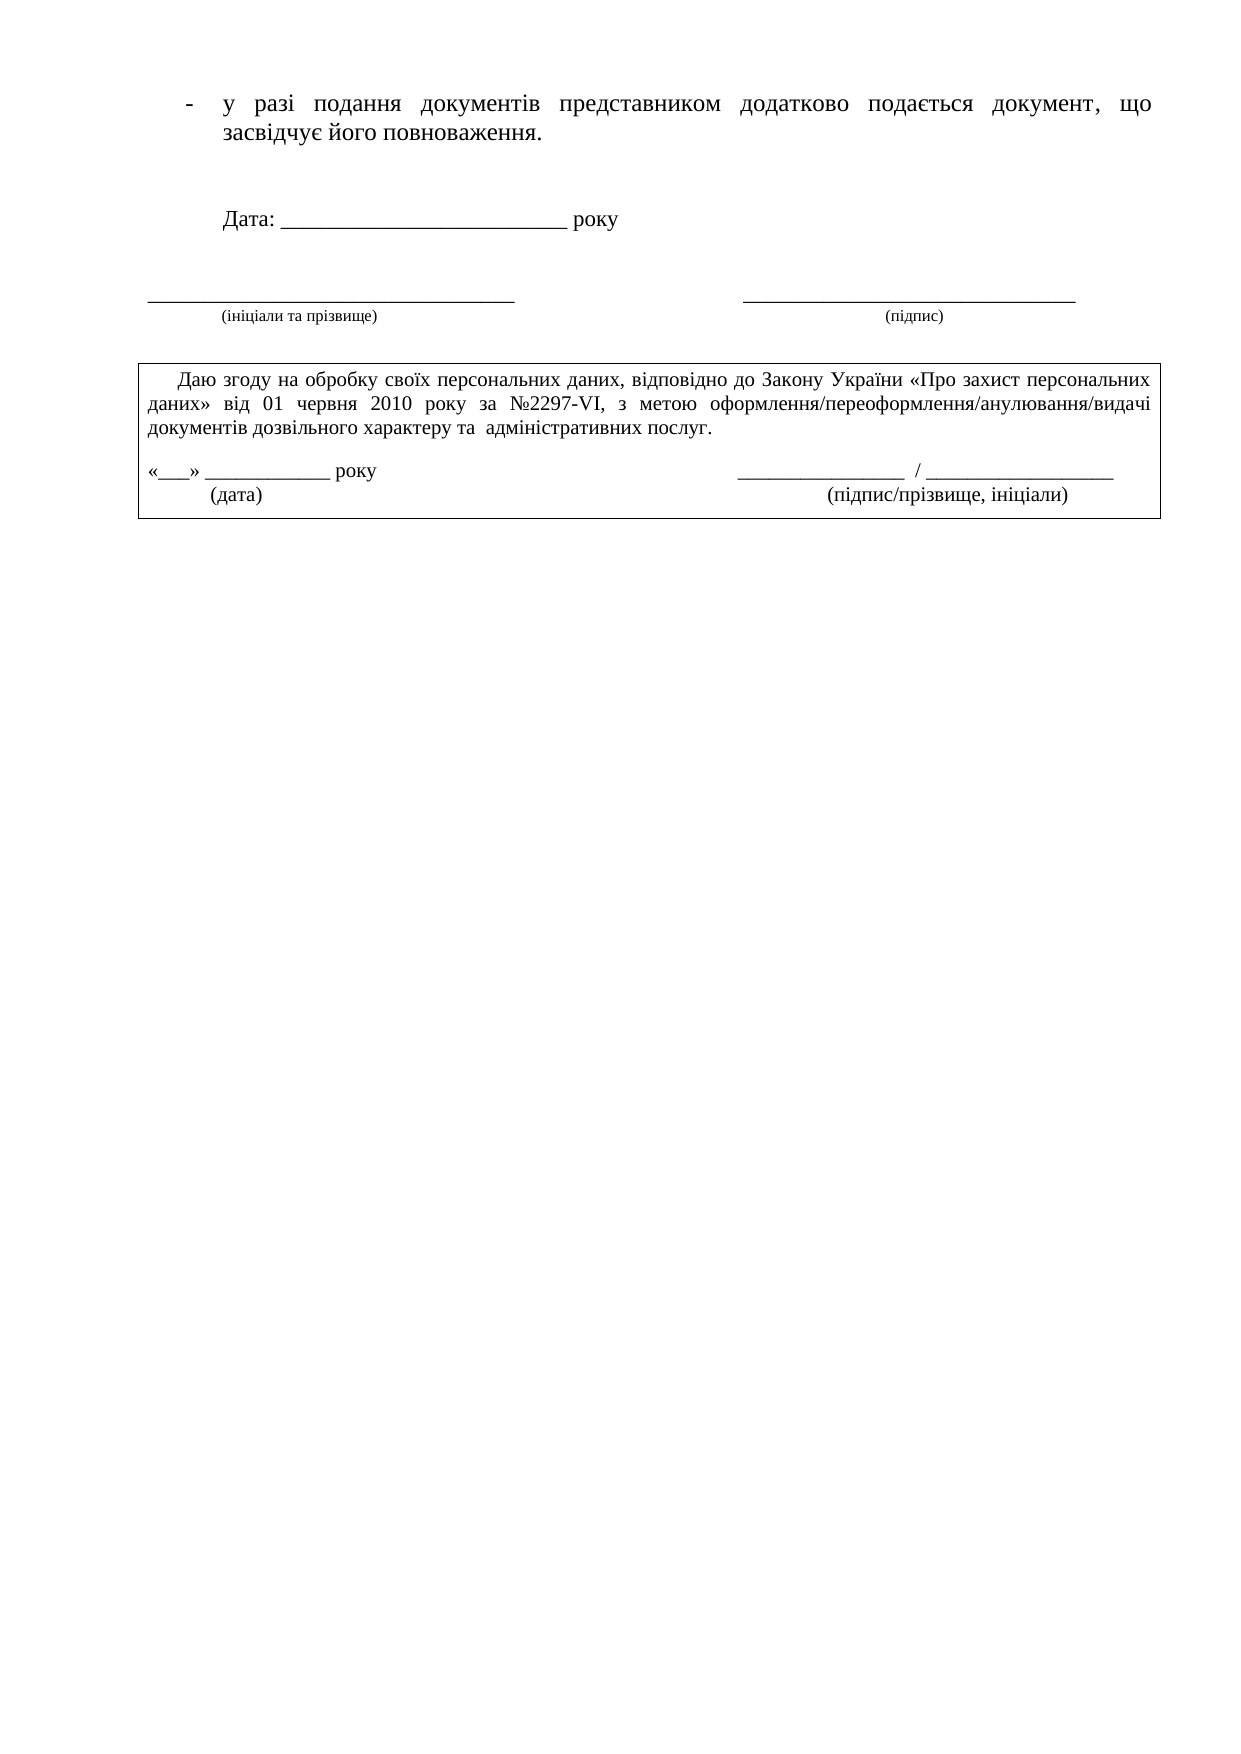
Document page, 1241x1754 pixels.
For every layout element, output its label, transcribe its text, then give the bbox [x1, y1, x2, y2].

list у разі подання документів представником додатково подається документ, що засвідчує його повноваження. [185, 88, 1152, 146]
text «___» ____________ року ________________ / __________________ [148, 458, 1152, 479]
text ________________________________ _____________________________ [148, 279, 1152, 306]
text Даю згоду на обробку своїх персональних даних, відповідно до Закону України «Про захист персональних даних» від 01 червня 2010 року за №2297-VI, з метою оформлення/переоформлення/анулювання/видачі документів дозвільного характеру та адміністративних послуг. [139, 364, 1160, 439]
text (дата) (підпис/прізвище, ініціали) [139, 479, 1160, 518]
text (ініціали та прізвище) (підпис) [148, 306, 1152, 325]
text Дата: _________________________ року [148, 205, 1152, 232]
